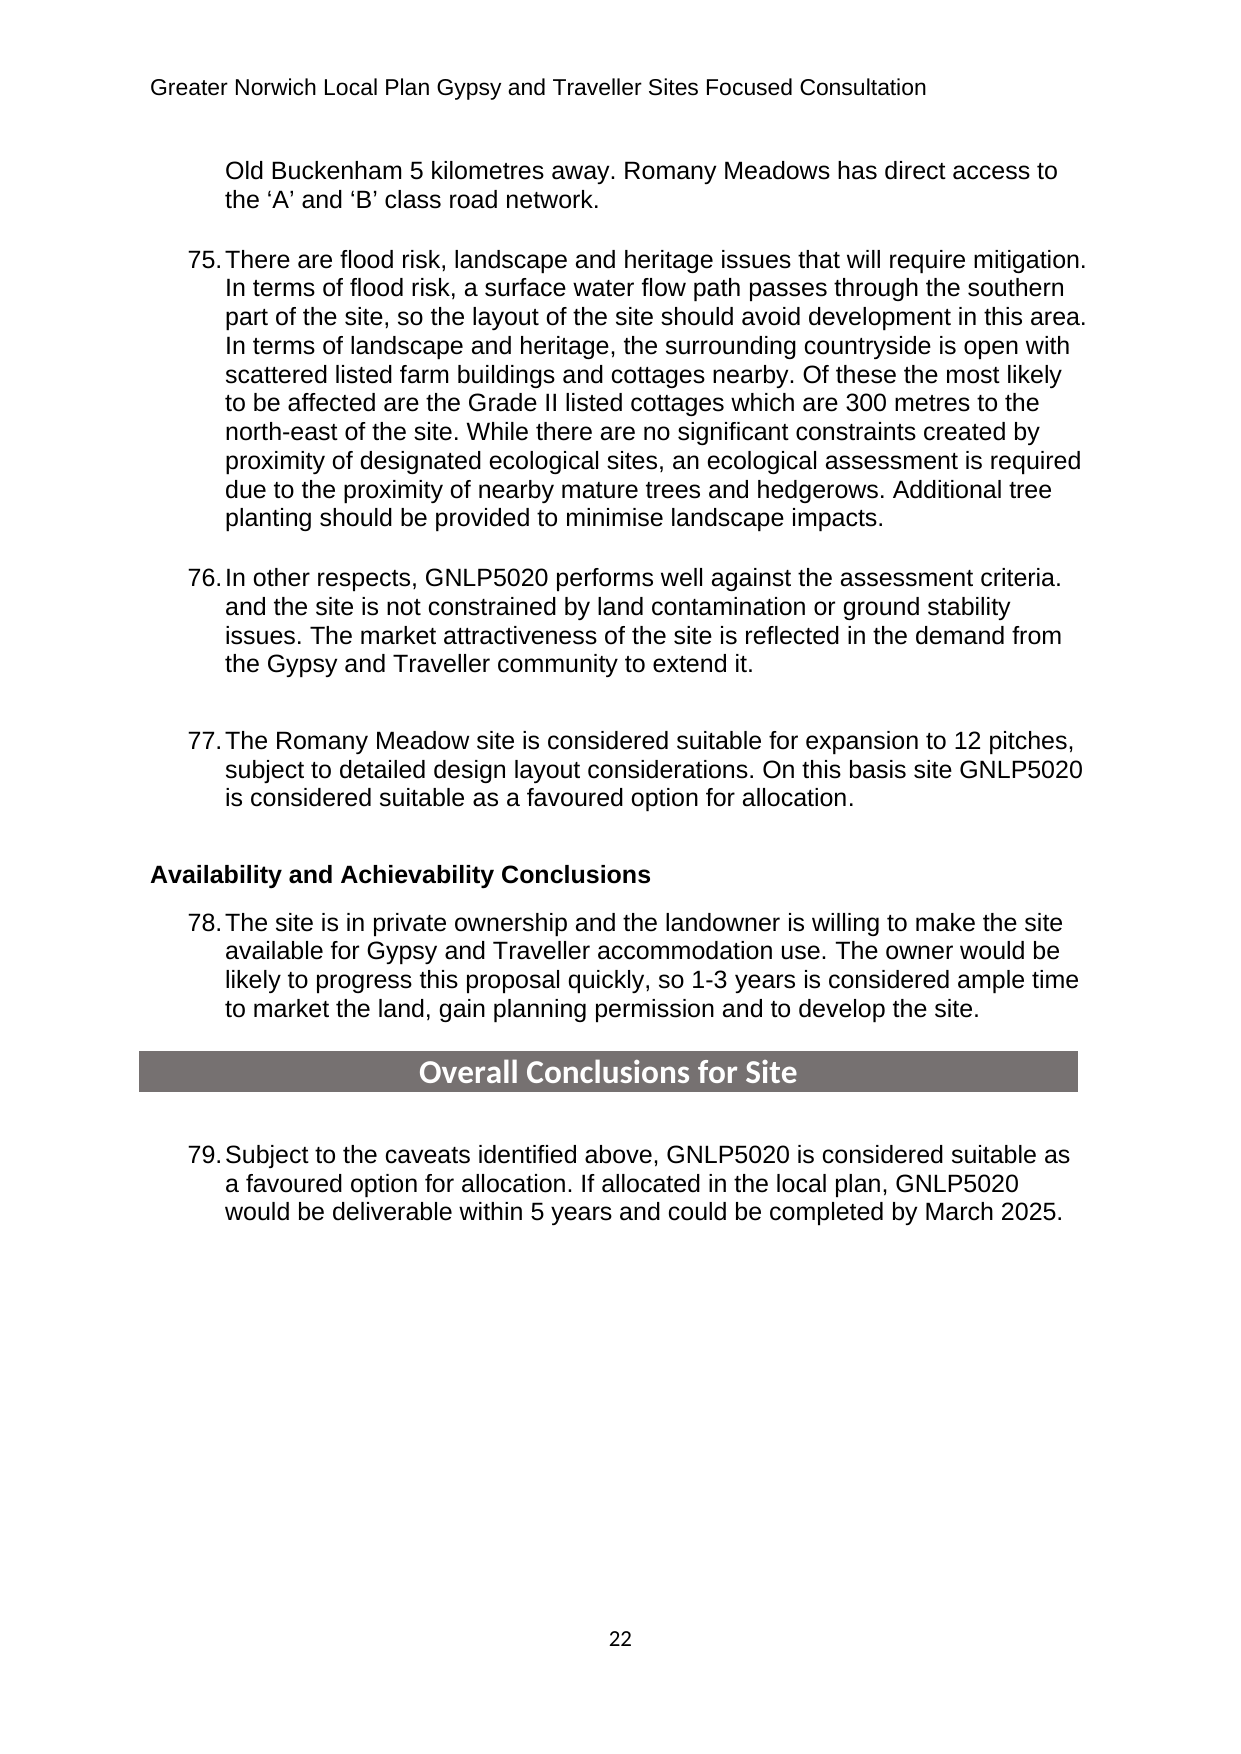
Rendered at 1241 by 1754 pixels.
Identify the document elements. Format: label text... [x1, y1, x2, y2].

text Availability and Achievability Conclusions [150, 860, 1090, 889]
list Subject to the caveats identified above, GNLP5020 is considered suitable as a favoured option for allocation. If allocated in the local plan, GNLP5020 would be deliverable within 5 years and could be completed by March 2025. [187, 1140, 1090, 1226]
list The Romany Meadow site is considered suitable for expansion to 12 pitches, subject to detailed design layout considerations. On this basis site GNLP5020 is considered suitable as a favoured option for allocation. [187, 726, 1090, 812]
list In other respects, GNLP5020 performs well against the assessment criteria. and the site is not constrained by land contamination or ground stability issues. The market attractiveness of the site is reflected in the demand from the Gypsy and Traveller community to extend it. [187, 563, 1090, 678]
list The site is in private ownership and the landowner is willing to make the site available for Gypsy and Traveller accommodation use. The owner would be likely to progress this proposal quickly, so 1-3 years is considered ample time to market the land, gain planning permission and to develop the site. [187, 908, 1090, 1023]
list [187, 156, 1090, 214]
list There are flood risk, landscape and heritage issues that will require mitigation. In terms of flood risk, a surface water flow path passes through the southern part of the site, so the layout of the site should avoid development in this area. In terms of landscape and heritage, the surrounding countryside is open with scattered listed farm buildings and cottages nearby. Of these the most likely to be affected are the Grade II listed cottages which are 300 metres to the north-east of the site. While there are no significant constraints created by proximity of designated ecological sites, an ecological assessment is required due to the proximity of nearby mature trees and hedgerows. Additional tree planting should be provided to minimise landscape impacts. [187, 245, 1090, 532]
table_header Overall Conclusions for Site [139, 1051, 1078, 1092]
